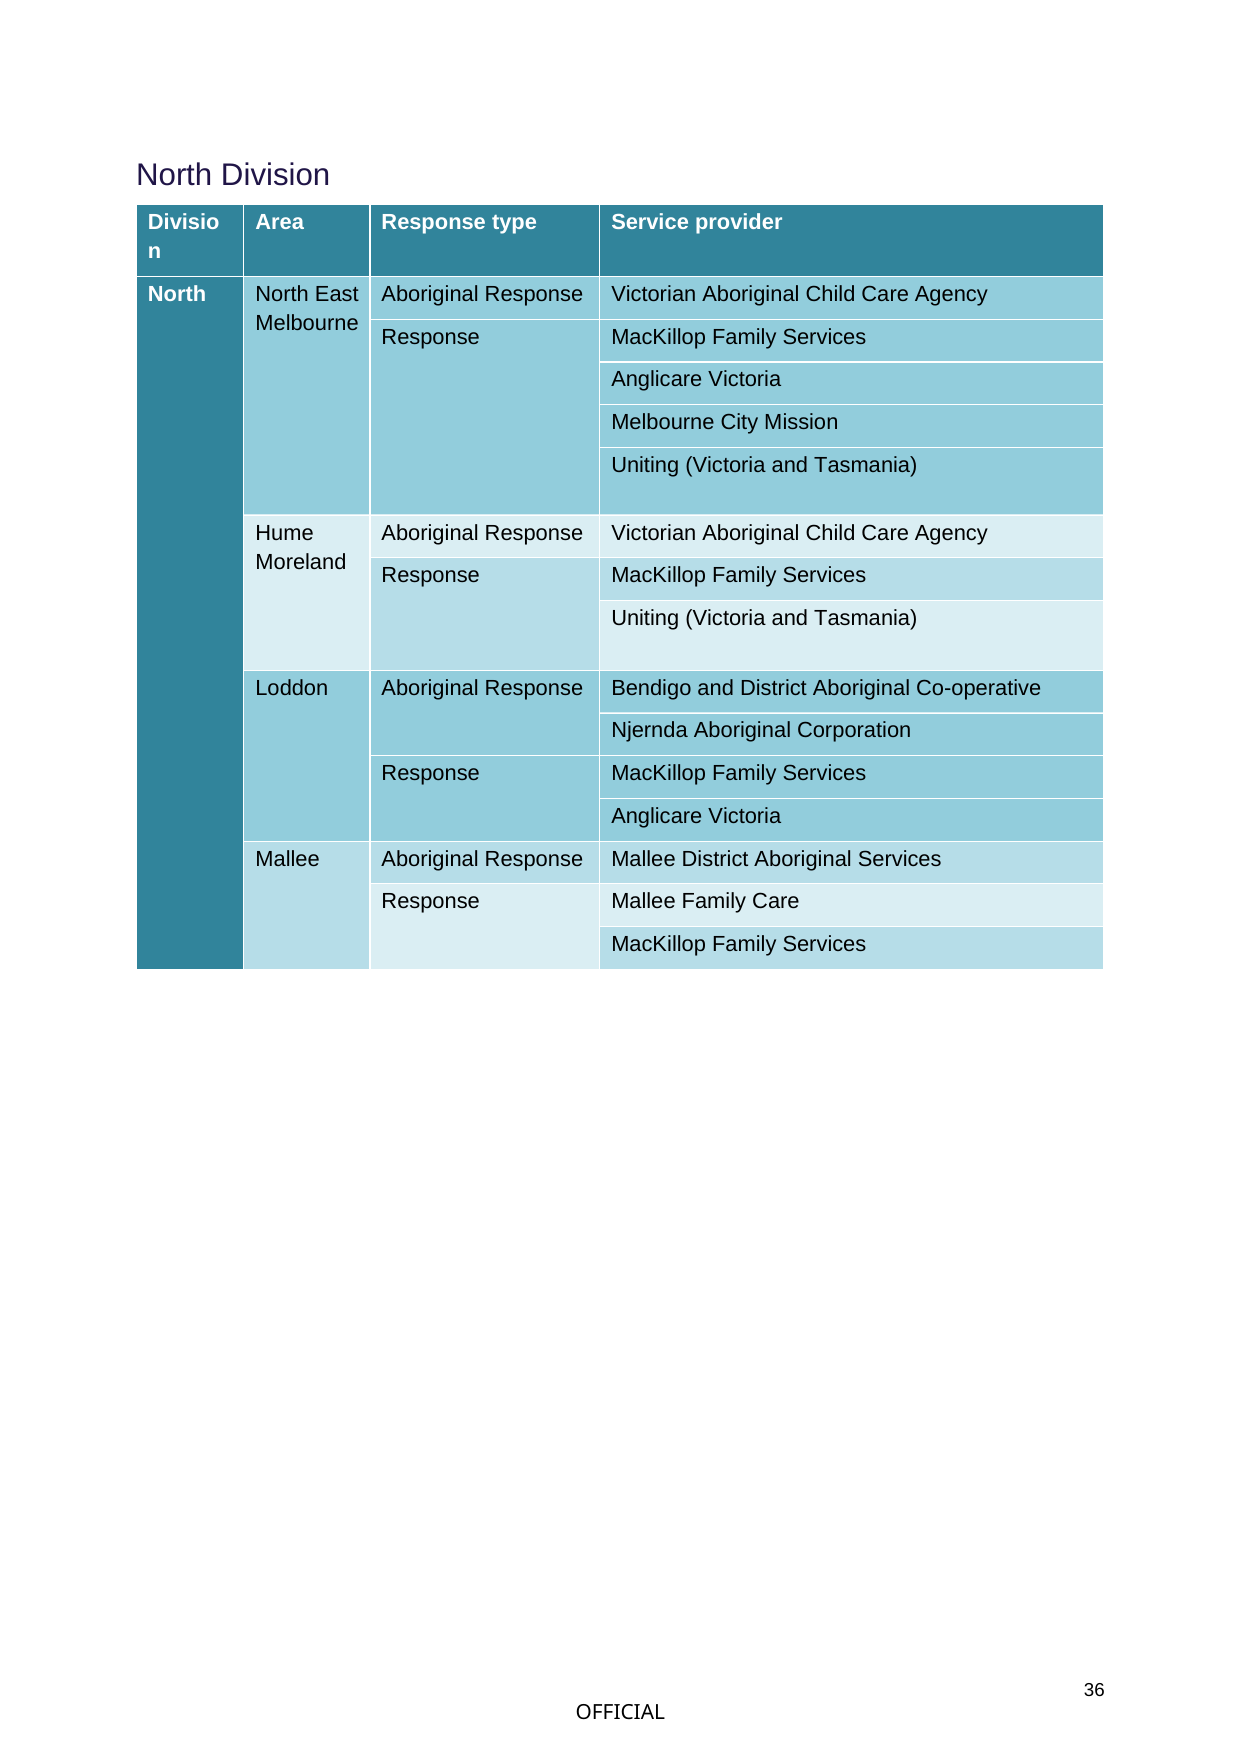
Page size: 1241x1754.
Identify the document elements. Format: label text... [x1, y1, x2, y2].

table_header Division [137, 205, 243, 276]
table_cell MacKillop Family Services [600, 558, 1103, 600]
table_cell Aboriginal Response [371, 516, 599, 557]
table_cell Victorian Aboriginal Child Care Agency [600, 516, 1103, 557]
table_cell Response [371, 320, 599, 514]
table_cell Uniting (Victoria and Tasmania) [600, 448, 1103, 514]
table_cell North East Melbourne [244, 277, 369, 514]
table_cell MacKillop Family Services [600, 927, 1103, 969]
table_cell Uniting (Victoria and Tasmania) [600, 601, 1103, 670]
table_cell Anglicare Victoria [600, 799, 1103, 841]
table_cell Aboriginal Response [371, 277, 599, 319]
table_cell Aboriginal Response [371, 671, 599, 755]
table_cell Melbourne City Mission [600, 405, 1103, 447]
table_cell Bendigo and District Aboriginal Co-operative [600, 671, 1103, 712]
table_cell Anglicare Victoria [600, 363, 1103, 404]
table_cell Aboriginal Response [371, 842, 599, 883]
table_header Response type [371, 205, 599, 276]
table_header Area [244, 205, 369, 276]
table_cell North [137, 277, 243, 969]
table_cell Response [371, 884, 599, 969]
table_cell Mallee District Aboriginal Services [600, 842, 1103, 883]
table_cell Mallee Family Care [600, 884, 1103, 926]
table_cell Hume Moreland [244, 516, 369, 670]
table_cell Victorian Aboriginal Child Care Agency [600, 277, 1103, 319]
table_cell Mallee [244, 842, 369, 969]
table_cell Loddon [244, 671, 369, 841]
table_cell Response [371, 756, 599, 841]
table_cell Response [371, 558, 599, 670]
table_cell MacKillop Family Services [600, 756, 1103, 798]
table_header Service provider [600, 205, 1103, 276]
table_cell MacKillop Family Services [600, 320, 1103, 361]
table_cell Njernda Aboriginal Corporation [600, 714, 1103, 755]
subtitle North Division [136, 156, 1104, 192]
